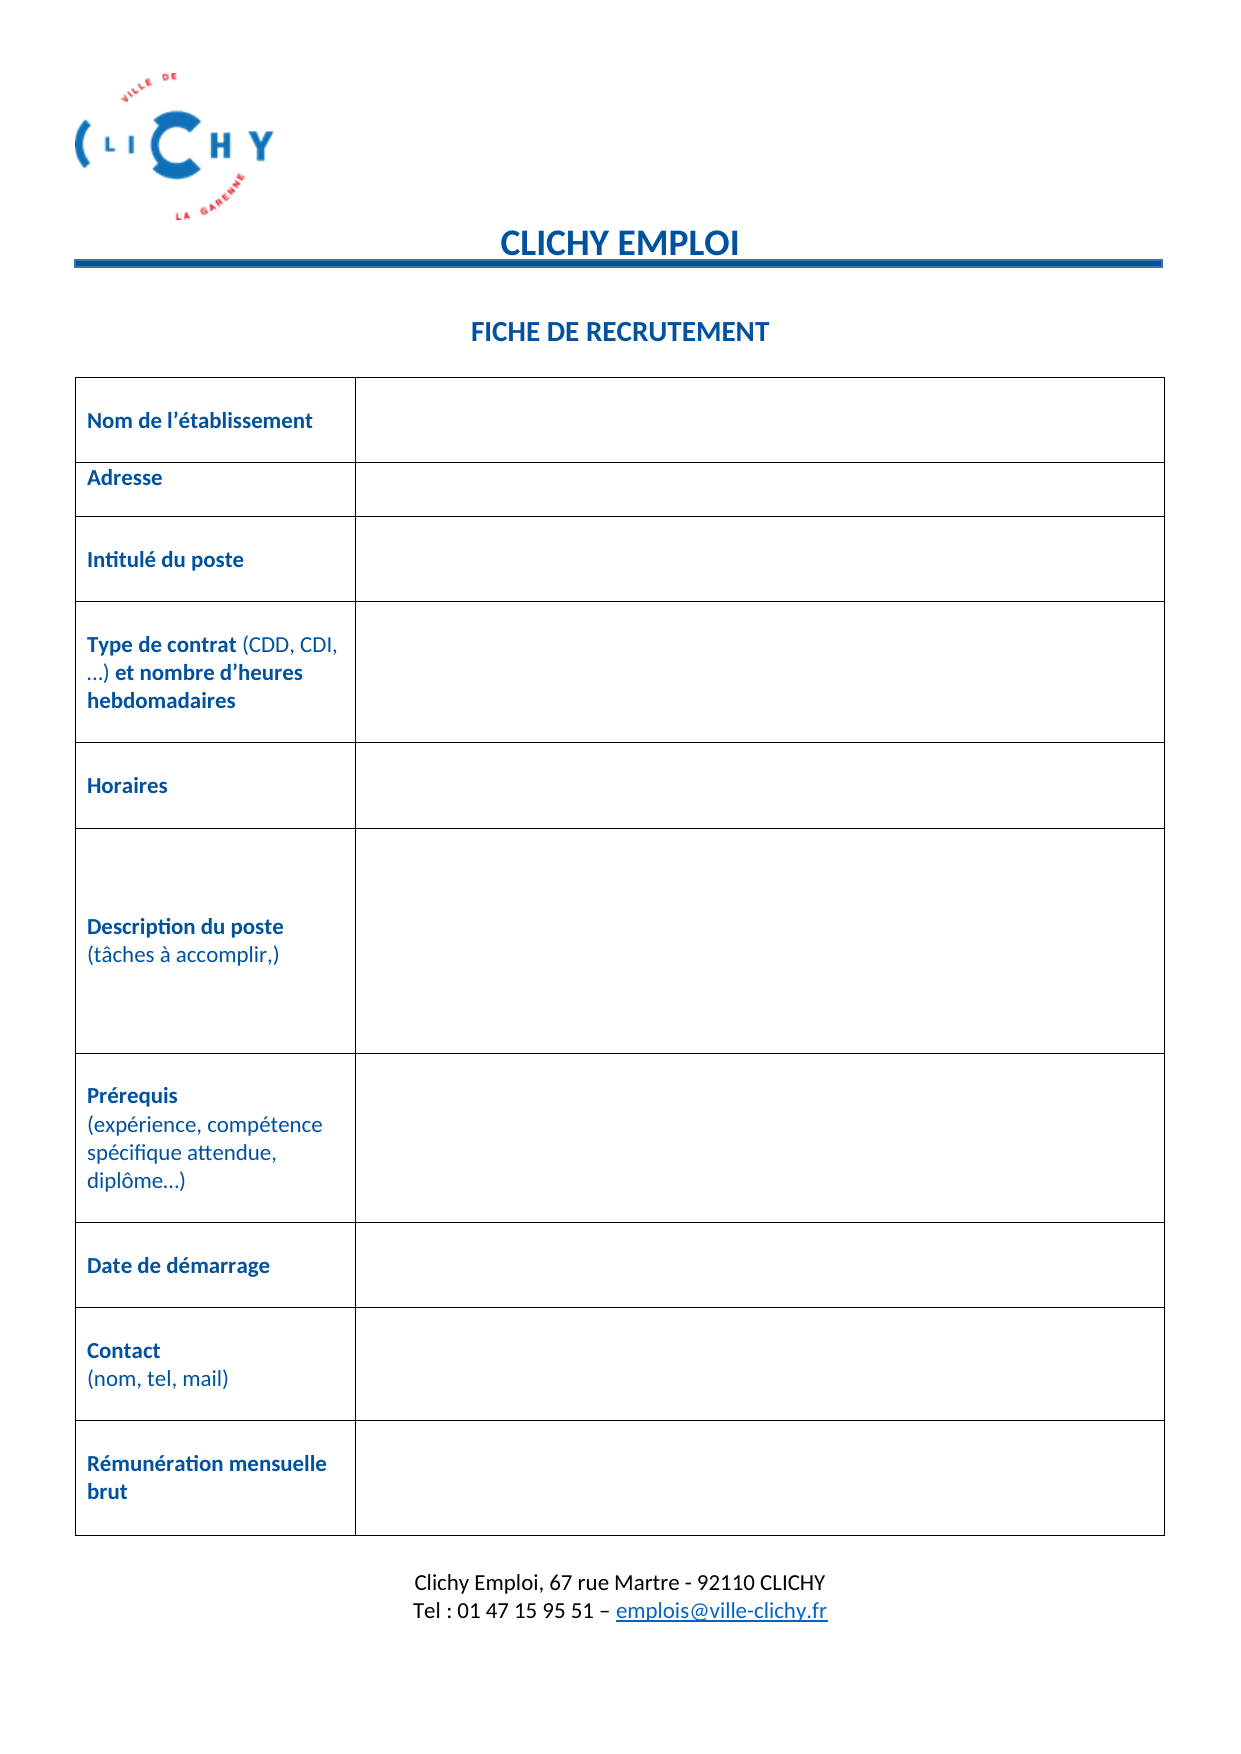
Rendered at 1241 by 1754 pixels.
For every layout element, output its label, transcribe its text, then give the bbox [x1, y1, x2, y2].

table_cell Date de démarrage [76, 1223, 355, 1307]
table_cell Contact (nom, tel, mail) [76, 1308, 355, 1420]
table_cell Prérequis (expérience, compétence spécifique attendue, diplôme…) [76, 1054, 355, 1222]
table_cell [356, 463, 1164, 516]
table_cell Type de contrat (CDD, CDI, …) et nombre d’heures hebdomadaires [76, 602, 355, 742]
table_cell Horaires [76, 743, 355, 827]
table_cell [356, 1223, 1164, 1307]
table_cell Description du poste (tâches à accomplir,) [76, 829, 355, 1053]
table_cell Intitulé du poste [76, 517, 355, 601]
table_cell [356, 517, 1164, 601]
table_header [356, 378, 1164, 462]
table_cell [356, 1054, 1164, 1222]
table_cell Adresse [76, 463, 355, 516]
table_cell [356, 1308, 1164, 1420]
table_cell [356, 743, 1164, 827]
text FICHE DE RECRUTEMENT [75, 313, 1165, 349]
table_cell [356, 602, 1164, 742]
table_header Nom de l’établissement [76, 378, 355, 462]
picture [75, 73, 274, 220]
table_cell Rémunération mensuelle brut [76, 1421, 355, 1535]
table_cell [356, 1421, 1164, 1535]
table_cell [356, 829, 1164, 1053]
text CLICHY EMPLOI [75, 219, 1165, 265]
